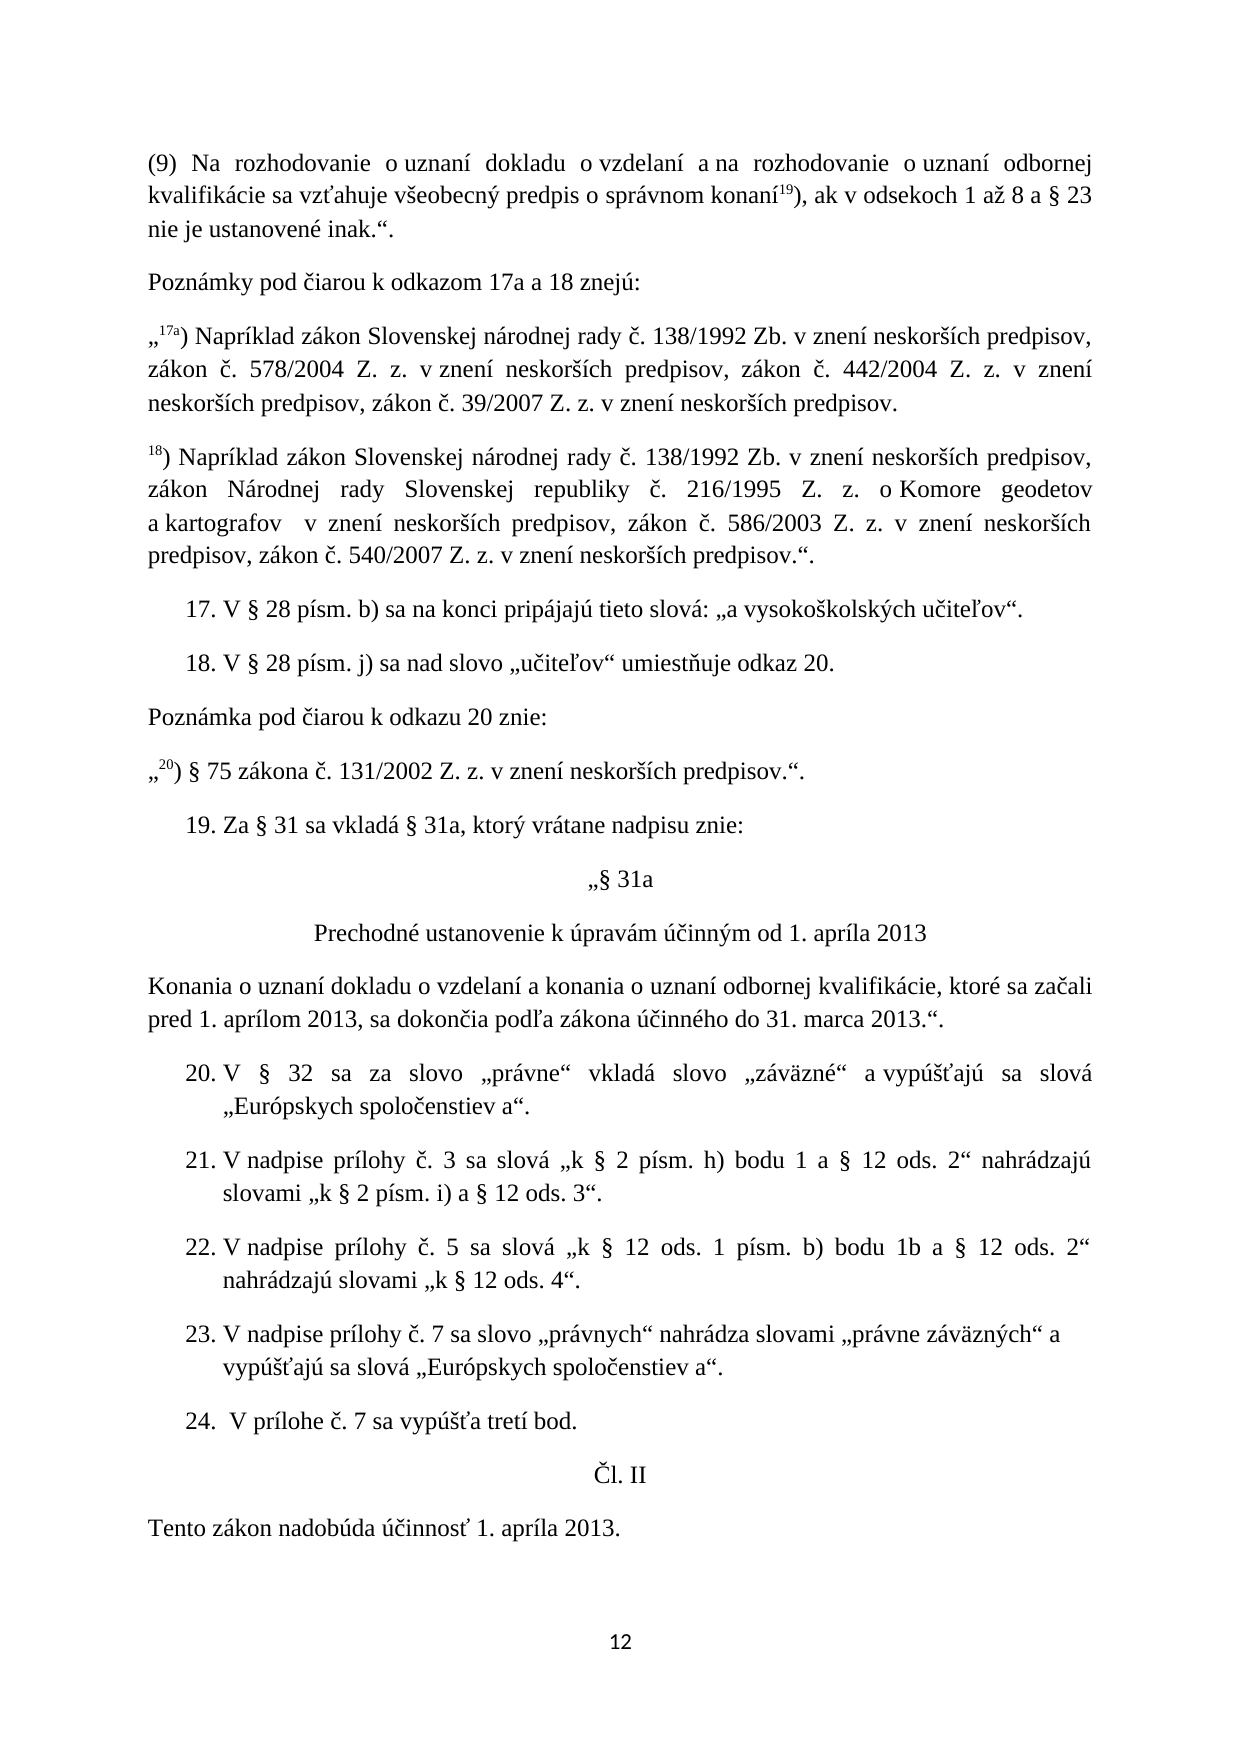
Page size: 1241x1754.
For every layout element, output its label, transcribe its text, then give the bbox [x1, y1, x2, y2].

text Poznámky pod čiarou k odkazom 17a a 18 znejú: [148, 267, 1093, 296]
list V § 28 písm. j) sa nad slovo „učiteľov“ umiestňuje odkaz 20. [185, 648, 1093, 677]
list V § 28 písm. b) sa na konci pripájajú tieto slová: „a vysokoškolských učiteľov“. [185, 594, 1093, 623]
text Konania o uznaní dokladu o vzdelaní a konania o uznaní odbornej kvalifikácie, ktoré sa začali pred 1. aprílom 2013, sa dokončia podľa zákona účinného do 31. marca 2013.“. [148, 971, 1093, 1033]
text (9) Na rozhodovanie o uznaní dokladu o vzdelaní a na rozhodovanie o uznaní odbornej kvalifikácie sa vzťahuje všeobecný predpis o správnom konaní19), ak v odsekoch 1 až 8 a § 23 nie je ustanovené inak.“. [148, 148, 1093, 242]
text Poznámka pod čiarou k odkazu 20 znie: [148, 702, 1093, 731]
list Za § 31 sa vkladá § 31a, ktorý vrátane nadpisu znie: [185, 810, 1093, 839]
text 18) Napríklad zákon Slovenskej národnej rady č. 138/1992 Zb. v znení neskorších predpisov, zákon Národnej rady Slovenskej republiky č. 216/1995 Z. z. o Komore geodetov a kartografov v znení neskorších predpisov, zákon č. 586/2003 Z. z. v znení neskorších predpisov, zákon č. 540/2007 Z. z. v znení neskorších predpisov.“. [148, 442, 1093, 569]
text „§ 31a [148, 864, 1093, 892]
list V nadpise prílohy č. 5 sa slová „k § 12 ods. 1 písm. b) bodu 1b a § 12 ods. 2“ nahrádzajú slovami „k § 12 ods. 4“. [185, 1232, 1093, 1294]
list V nadpise prílohy č. 7 sa slovo „právnych“ nahrádza slovami „právne záväzných“ a vypúšťajú sa slová „Európskych spoločenstiev a“. [185, 1319, 1093, 1381]
list V prílohe č. 7 sa vypúšťa tretí bod. [185, 1406, 1093, 1434]
text Čl. II [148, 1460, 1093, 1488]
text Tento zákon nadobúda účinnosť 1. apríla 2013. [148, 1513, 1093, 1542]
list V nadpise prílohy č. 3 sa slová „k § 2 písm. h) bodu 1 a § 12 ods. 2“ nahrádzajú slovami „k § 2 písm. i) a § 12 ods. 3“. [185, 1145, 1093, 1207]
text Prechodné ustanovenie k úpravám účinným od 1. apríla 2013 [148, 918, 1093, 946]
text „20) § 75 zákona č. 131/2002 Z. z. v znení neskorších predpisov.“. [148, 756, 1093, 785]
list V § 32 sa za slovo „právne“ vkladá slovo „záväzné“ a vypúšťajú sa slová „Európskych spoločenstiev a“. [185, 1058, 1093, 1120]
text „17a) Napríklad zákon Slovenskej národnej rady č. 138/1992 Zb. v znení neskorších predpisov, zákon č. 578/2004 Z. z. v znení neskorších predpisov, zákon č. 442/2004 Z. z. v znení neskorších predpisov, zákon č. 39/2007 Z. z. v znení neskorších predpisov. [148, 321, 1093, 416]
